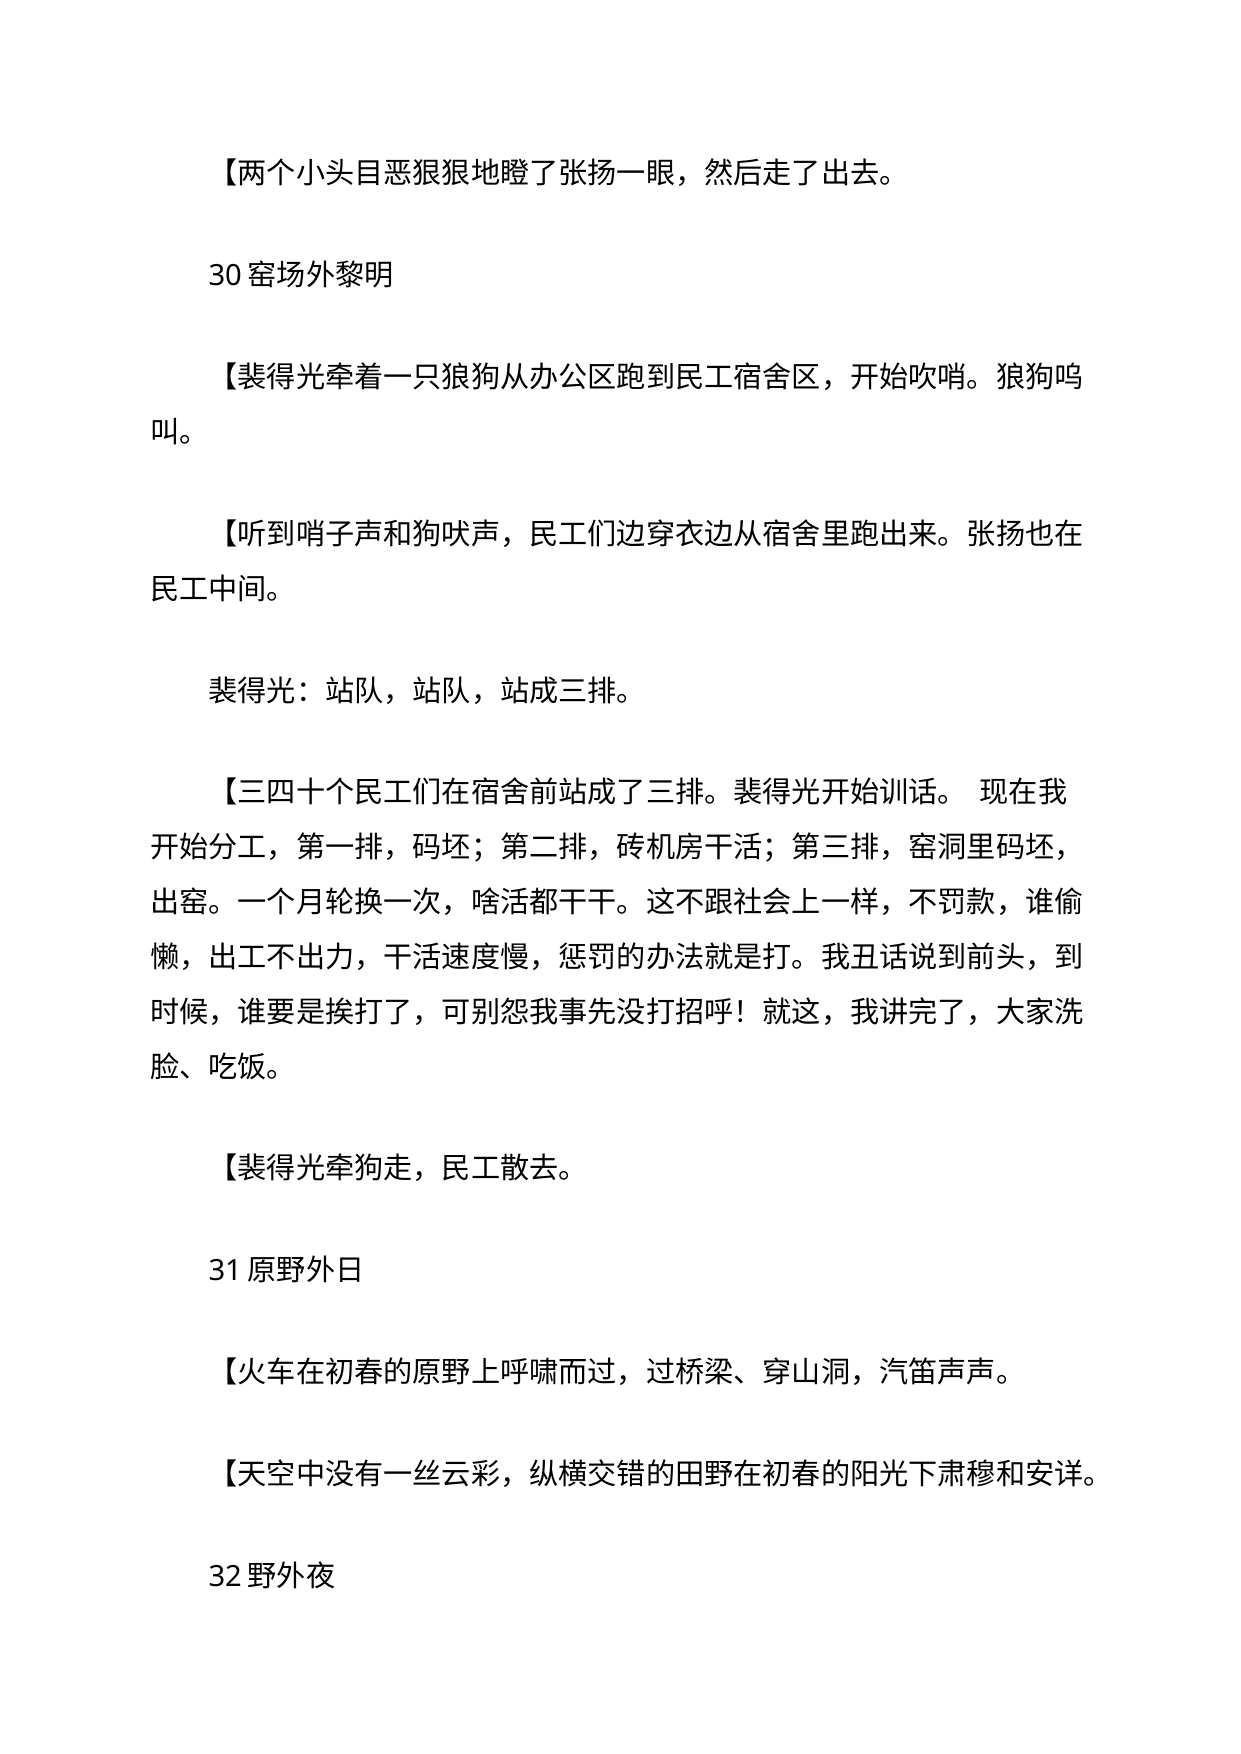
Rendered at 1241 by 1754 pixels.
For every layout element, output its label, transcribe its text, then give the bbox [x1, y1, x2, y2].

text 31原野外日 [150, 1247, 1090, 1289]
text 32野外夜 [150, 1552, 1090, 1595]
text 【火车在初春的原野上呼啸而过，过桥梁、穿山洞，汽笛声声。 [150, 1349, 1090, 1391]
text 裴得光：站队，站队，站成三排。 [150, 667, 1090, 709]
text 【天空中没有一丝云彩，纵横交错的田野在初春的阳光下肃穆和安详。 [150, 1451, 1090, 1493]
text 【三四十个民工们在宿舍前站成了三排。裴得光开始训话。 现在我开始分工，第一排，码坯；第二排，砖机房干活；第三排，窑洞里码坯，出窑。一个月轮换一次，啥活都干干。这不跟社会上一样，不罚款，谁偷懒，出工不出力，干活速度慢，惩罚的办法就是打。我丑话说到前头，到时候，谁要是挨打了，可别怨我事先没打招呼！就这，我讲完了，大家洗脸、吃饭。 [150, 769, 1090, 1086]
text 【两个小头目恶狠狠地瞪了张扬一眼，然后走了出去。 [150, 150, 1090, 192]
text 【听到哨子声和狗吠声，民工们边穿衣边从宿舍里跑出来。张扬也在民工中间。 [150, 510, 1090, 608]
text 【裴得光牵狗走，民工散去。 [150, 1145, 1090, 1187]
text 30窑场外黎明 [150, 252, 1090, 294]
text 【裴得光牵着一只狼狗从办公区跑到民工宿舍区，开始吹哨。狼狗呜叫。 [150, 354, 1090, 451]
